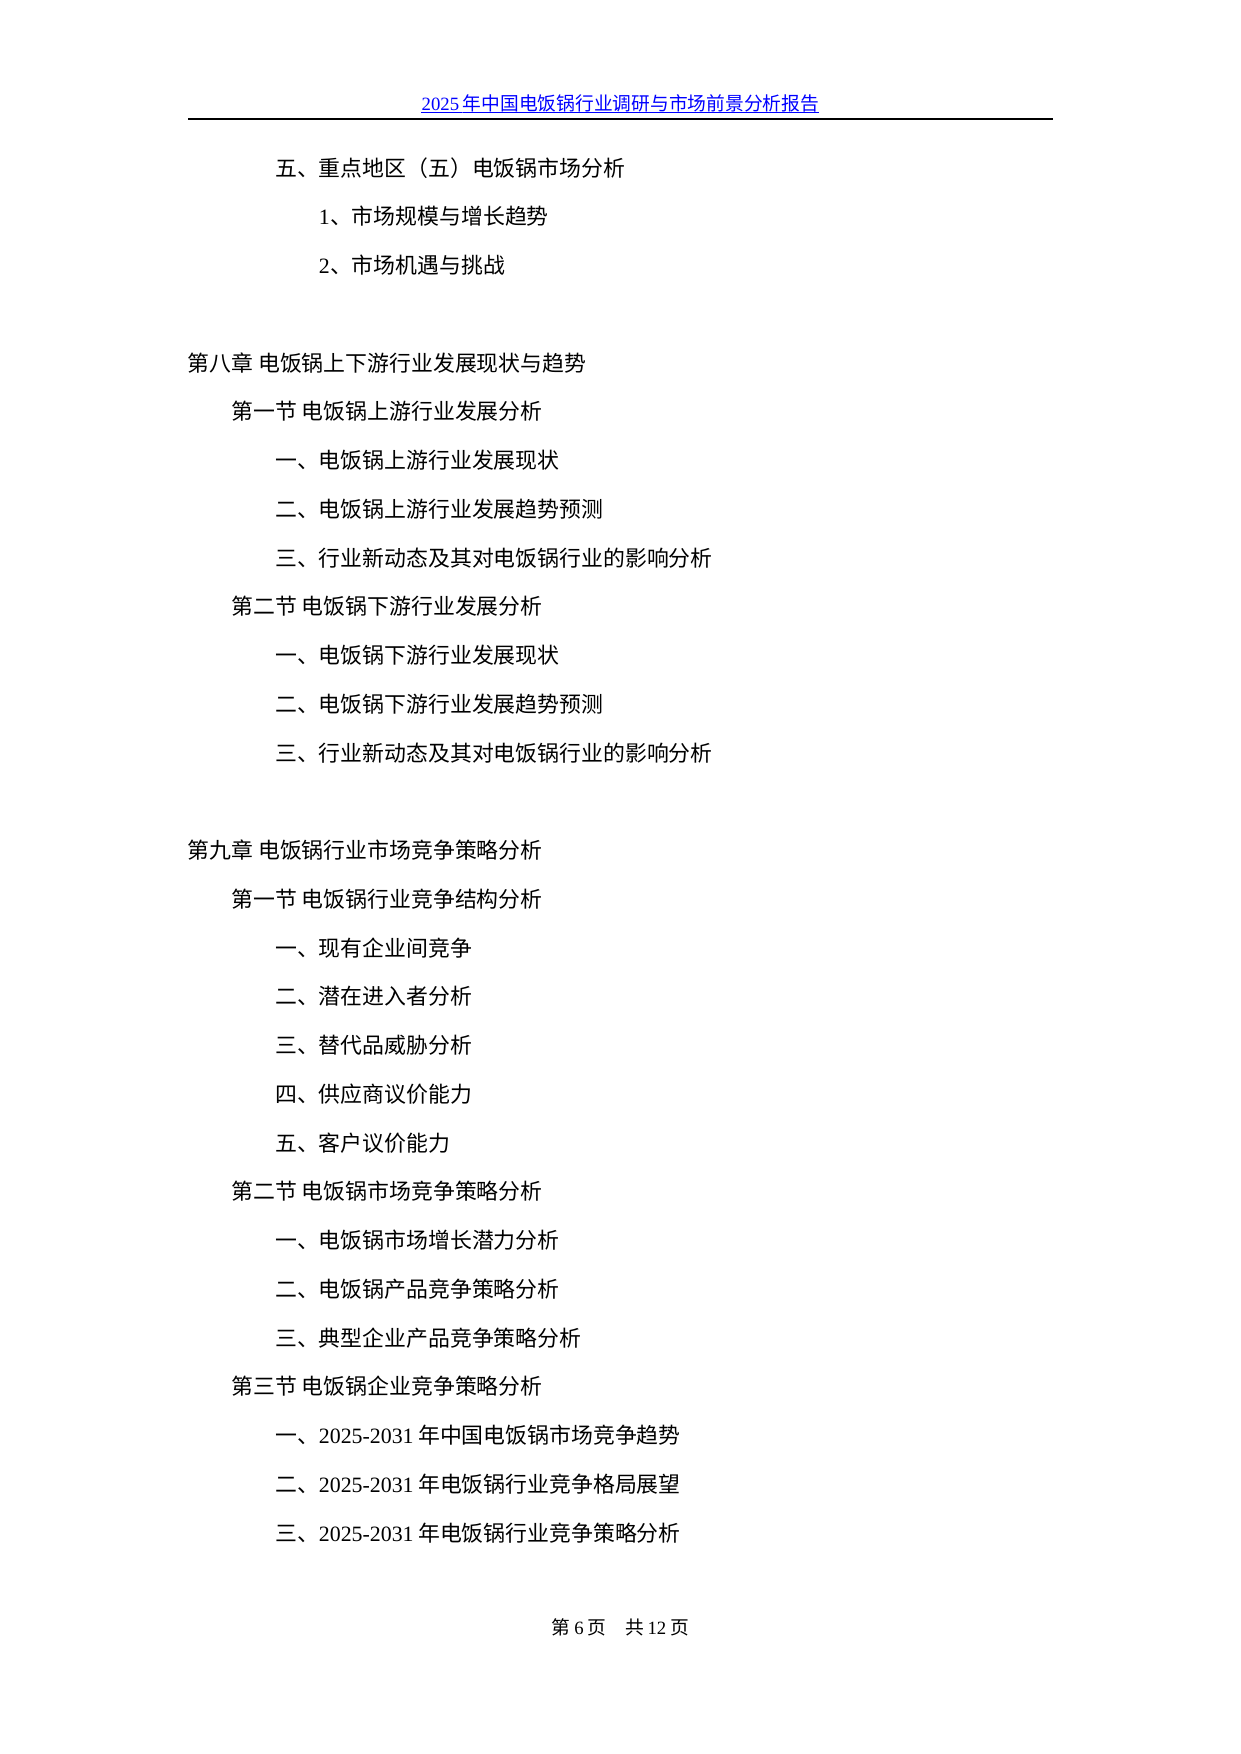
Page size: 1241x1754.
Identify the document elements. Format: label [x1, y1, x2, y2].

text [187, 150, 1053, 1548]
